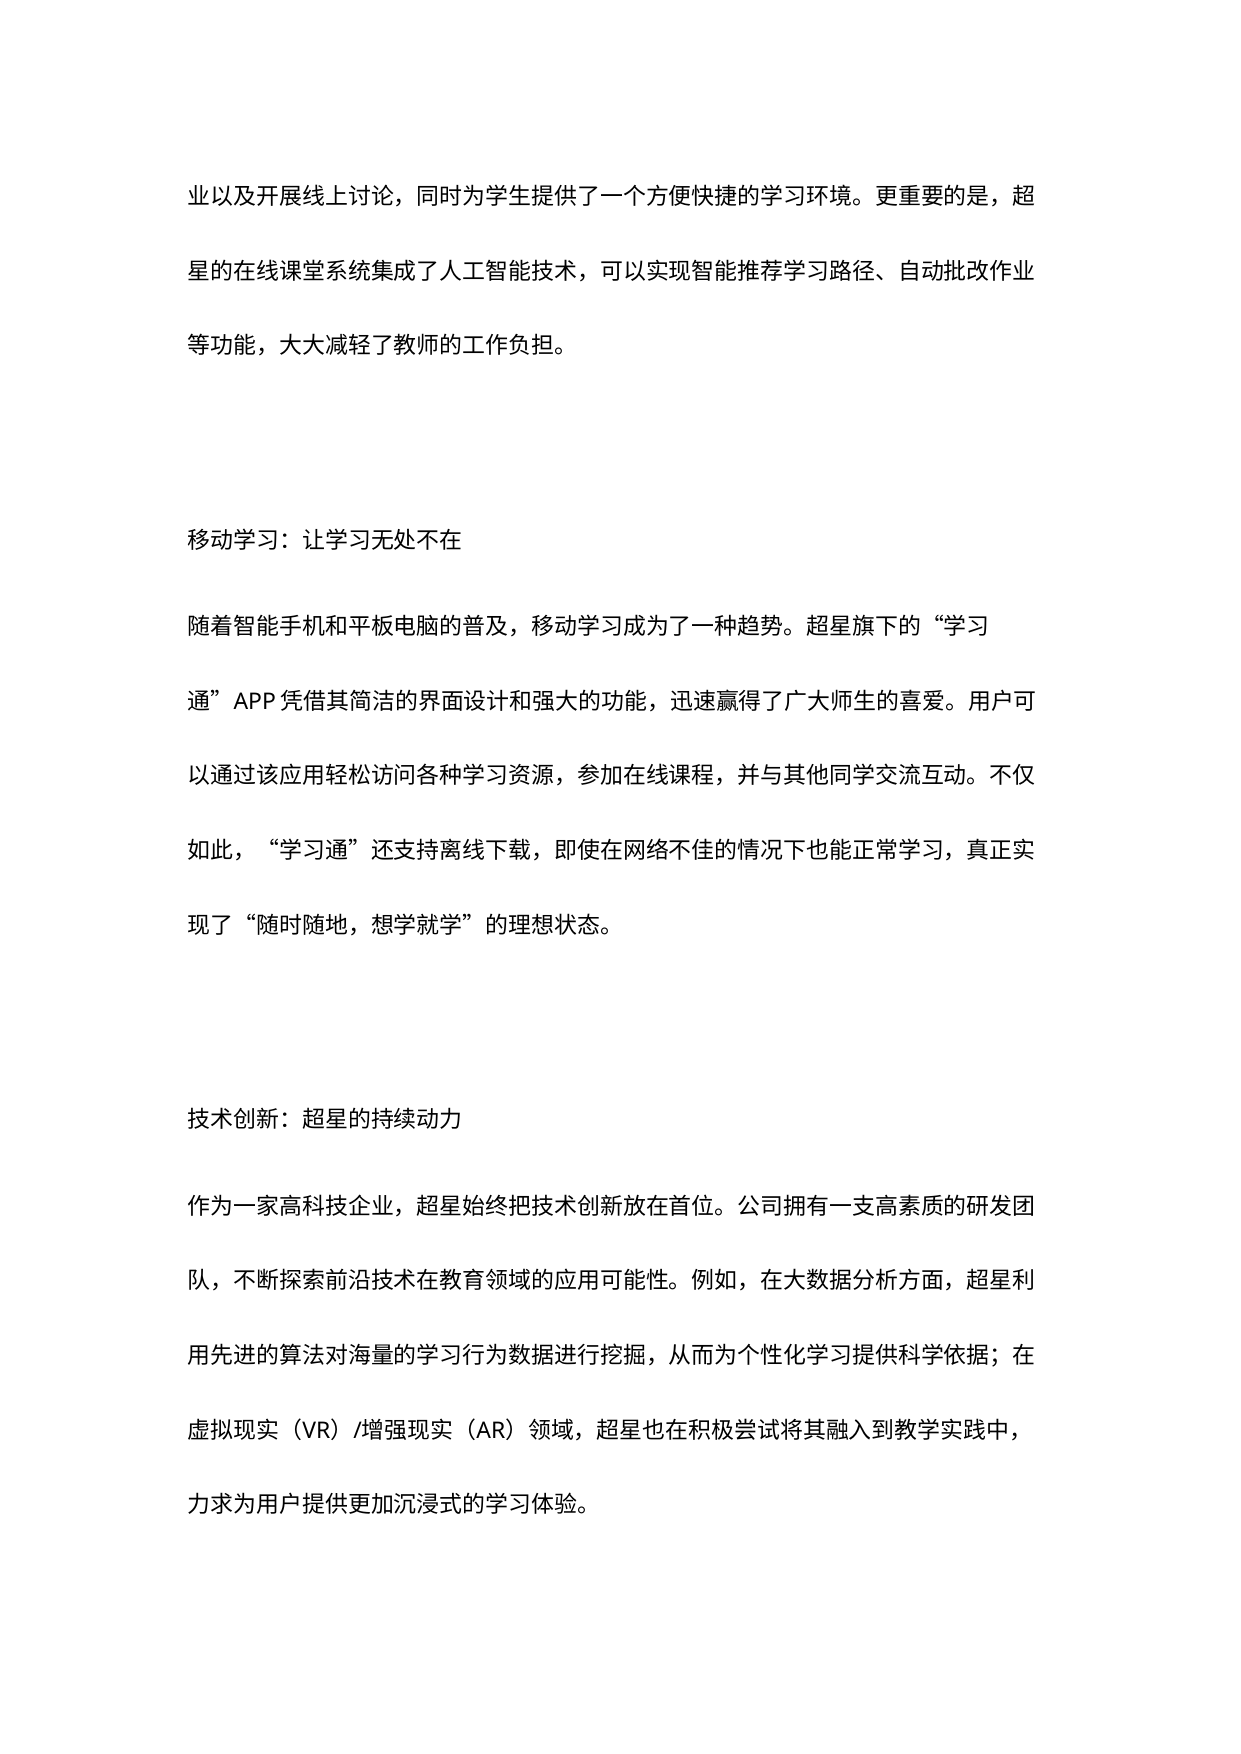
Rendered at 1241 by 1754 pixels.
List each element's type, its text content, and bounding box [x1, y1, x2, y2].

text 技术创新：超星的持续动力 [187, 1085, 1053, 1150]
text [187, 162, 1053, 376]
text 作为一家高科技企业，超星始终把技术创新放在首位。公司拥有一支高素质的研发团队，不断探索前沿技术在教育领域的应用可能性。例如，在大数据分析方面，超星利用先进的算法对海量的学习行为数据进行挖掘，从而为个性化学习提供科学依据；在虚拟现实（VR）/增强现实（AR）领域，超星也在积极尝试将其融入到教学实践中，力求为用户提供更加沉浸式的学习体验。 [187, 1172, 1053, 1536]
text 移动学习：让学习无处不在 [187, 506, 1053, 571]
text 随着智能手机和平板电脑的普及，移动学习成为了一种趋势。超星旗下的“学习通”APP凭借其简洁的界面设计和强大的功能，迅速赢得了广大师生的喜爱。用户可以通过该应用轻松访问各种学习资源，参加在线课程，并与其他同学交流互动。不仅如此，“学习通”还支持离线下载，即使在网络不佳的情况下也能正常学习，真正实现了“随时随地，想学就学”的理想状态。 [187, 592, 1053, 956]
